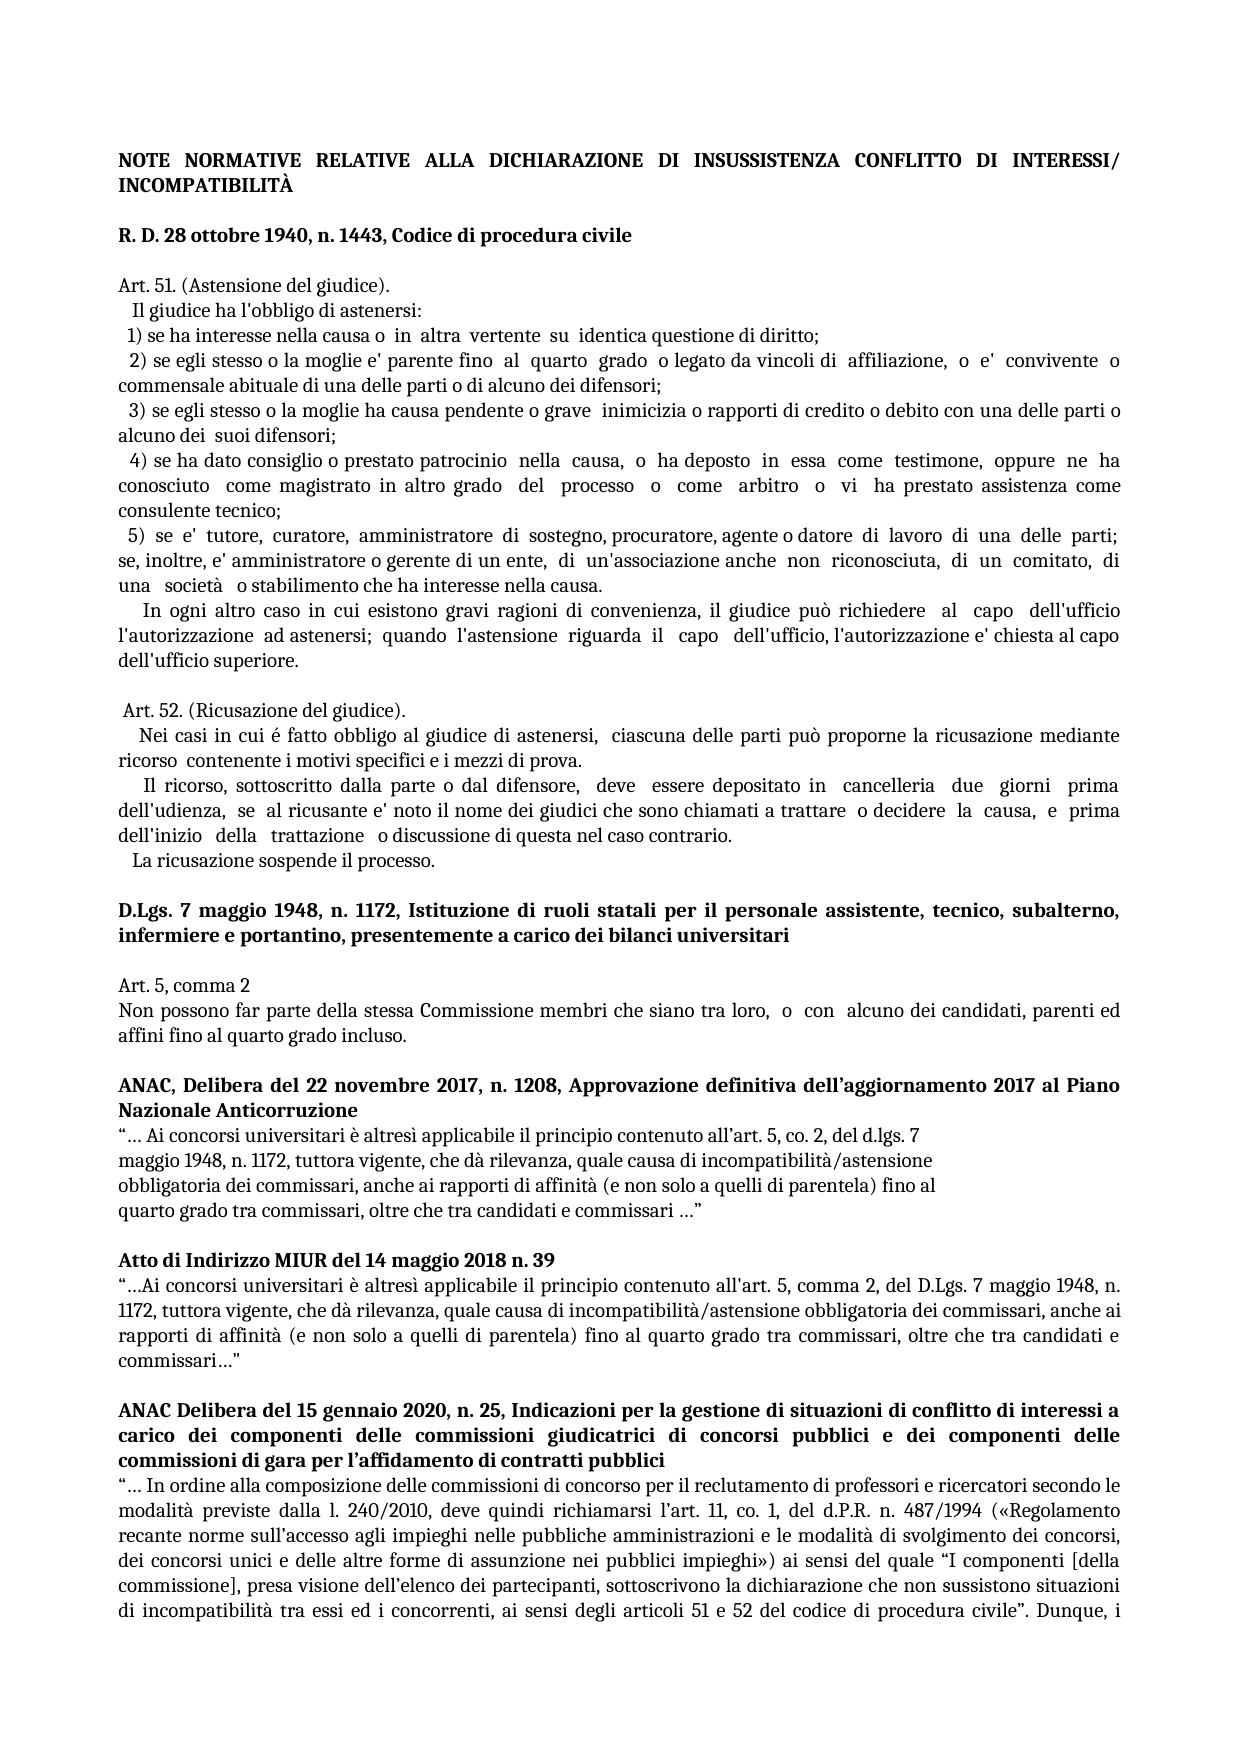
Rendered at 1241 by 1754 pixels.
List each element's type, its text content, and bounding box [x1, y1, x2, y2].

text Art. 5, comma 2 [118, 973, 1122, 998]
text 4) se ha dato consiglio o prestato patrocinio nella causa, o ha deposto in essa come testimone, oppure ne ha conosciuto come magistrato in altro grado del processo o come arbitro o vi ha prestato assistenza come consulente tecnico; [118, 448, 1122, 523]
text In ogni altro caso in cui esistono gravi ragioni di convenienza, il giudice può richiedere al capo dell'ufficio l'autorizzazione ad astenersi; quando l'astensione riguarda il capo dell'ufficio, l'autorizzazione e' chiesta al capo dell'ufficio superiore. [118, 598, 1122, 673]
text “…Ai concorsi universitari è altresì applicabile il principio contenuto all'art. 5, comma 2, del D.Lgs. 7 maggio 1948, n. 1172, tuttora vigente, che dà rilevanza, quale causa di incompatibilità/astensione obbligatoria dei commissari, anche ai rapporti di affinità (e non solo a quelli di parentela) fino al quarto grado tra commissari, oltre che tra candidati e commissari…" [118, 1273, 1122, 1373]
text maggio 1948, n. 1172, tuttora vigente, che dà rilevanza, quale causa di incompatibilità/astensione [118, 1148, 1122, 1173]
text ANAC Delibera del 15 gennaio 2020, n. 25, Indicazioni per la gestione di situazioni di conflitto di interessi a carico dei componenti delle commissioni giudicatrici di concorsi pubblici e dei componenti delle commissioni di gara per l’affidamento di contratti pubblici [118, 1398, 1122, 1473]
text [118, 1473, 1122, 1623]
text Il giudice ha l'obbligo di astenersi: [118, 298, 1122, 323]
text La ricusazione sospende il processo. [118, 848, 1122, 873]
text Art. 51. (Astensione del giudice). [118, 273, 1122, 298]
text Atto di Indirizzo MIUR del 14 maggio 2018 n. 39 [118, 1248, 1122, 1273]
text Nei casi in cui é fatto obbligo al giudice di astenersi, ciascuna delle parti può proporne la ricusazione mediante ricorso contenente i motivi specifici e i mezzi di prova. [118, 723, 1122, 773]
text Art. 52. (Ricusazione del giudice). [118, 698, 1122, 723]
text obbligatoria dei commissari, anche ai rapporti di affinità (e non solo a quelli di parentela) fino al [118, 1173, 1122, 1198]
text “… Ai concorsi universitari è altresì applicabile il principio contenuto all’art. 5, co. 2, del d.lgs. 7 [118, 1123, 1122, 1148]
text R. D. 28 ottobre 1940, n. 1443, Codice di procedura civile [118, 223, 1122, 248]
text 5) se e' tutore, curatore, amministratore di sostegno, procuratore, agente o datore di lavoro di una delle parti; se, inoltre, e' amministratore o gerente di un ente, di un'associazione anche non riconosciuta, di un comitato, di una società o stabilimento che ha interesse nella causa. [118, 523, 1122, 598]
text D.Lgs. 7 maggio 1948, n. 1172, Istituzione di ruoli statali per il personale assistente, tecnico, subalterno, infermiere e portantino, presentemente a carico dei bilanci universitari [118, 898, 1122, 948]
text NOTE NORMATIVE RELATIVE ALLA DICHIARAZIONE DI INSUSSISTENZA CONFLITTO DI INTERESSI/ INCOMPATIBILITÀ [118, 148, 1122, 198]
text ANAC, Delibera del 22 novembre 2017, n. 1208, Approvazione definitiva dell’aggiornamento 2017 al Piano Nazionale Anticorruzione [118, 1073, 1122, 1123]
text 3) se egli stesso o la moglie ha causa pendente o grave inimicizia o rapporti di credito o debito con una delle parti o alcuno dei suoi difensori; [118, 398, 1122, 448]
text 2) se egli stesso o la moglie e' parente fino al quarto grado o legato da vincoli di affiliazione, o e' convivente o commensale abituale di una delle parti o di alcuno dei difensori; [118, 348, 1122, 398]
text Non possono far parte della stessa Commissione membri che siano tra loro, o con alcuno dei candidati, parenti ed affini fino al quarto grado incluso. [118, 998, 1122, 1048]
text Il ricorso, sottoscritto dalla parte o dal difensore, deve essere depositato in cancelleria due giorni prima dell'udienza, se al ricusante e' noto il nome dei giudici che sono chiamati a trattare o decidere la causa, e prima dell'inizio della trattazione o discussione di questa nel caso contrario. [118, 773, 1122, 848]
text quarto grado tra commissari, oltre che tra candidati e commissari …” [118, 1198, 1122, 1223]
text 1) se ha interesse nella causa o in altra vertente su identica questione di diritto; [118, 323, 1122, 348]
